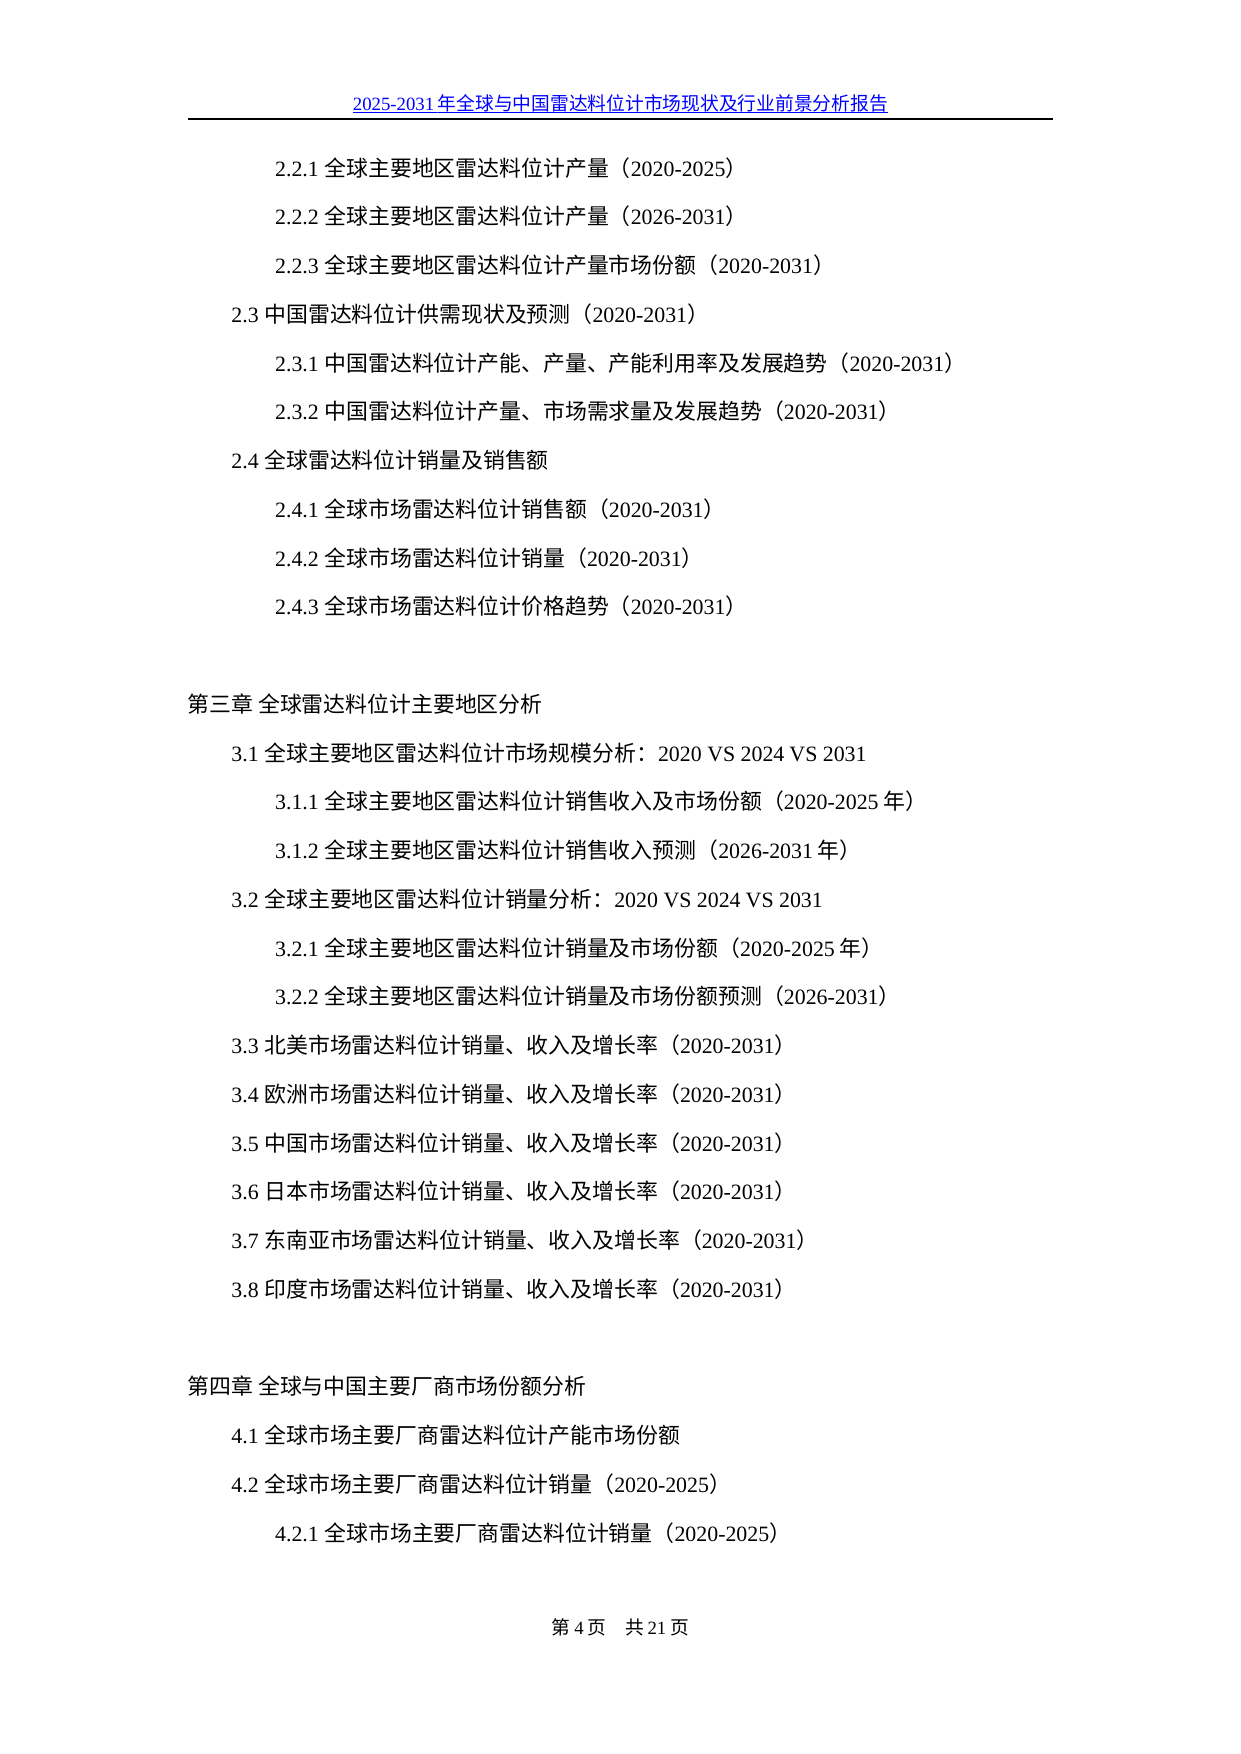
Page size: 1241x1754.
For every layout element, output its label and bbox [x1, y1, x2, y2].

text [187, 150, 1053, 1548]
